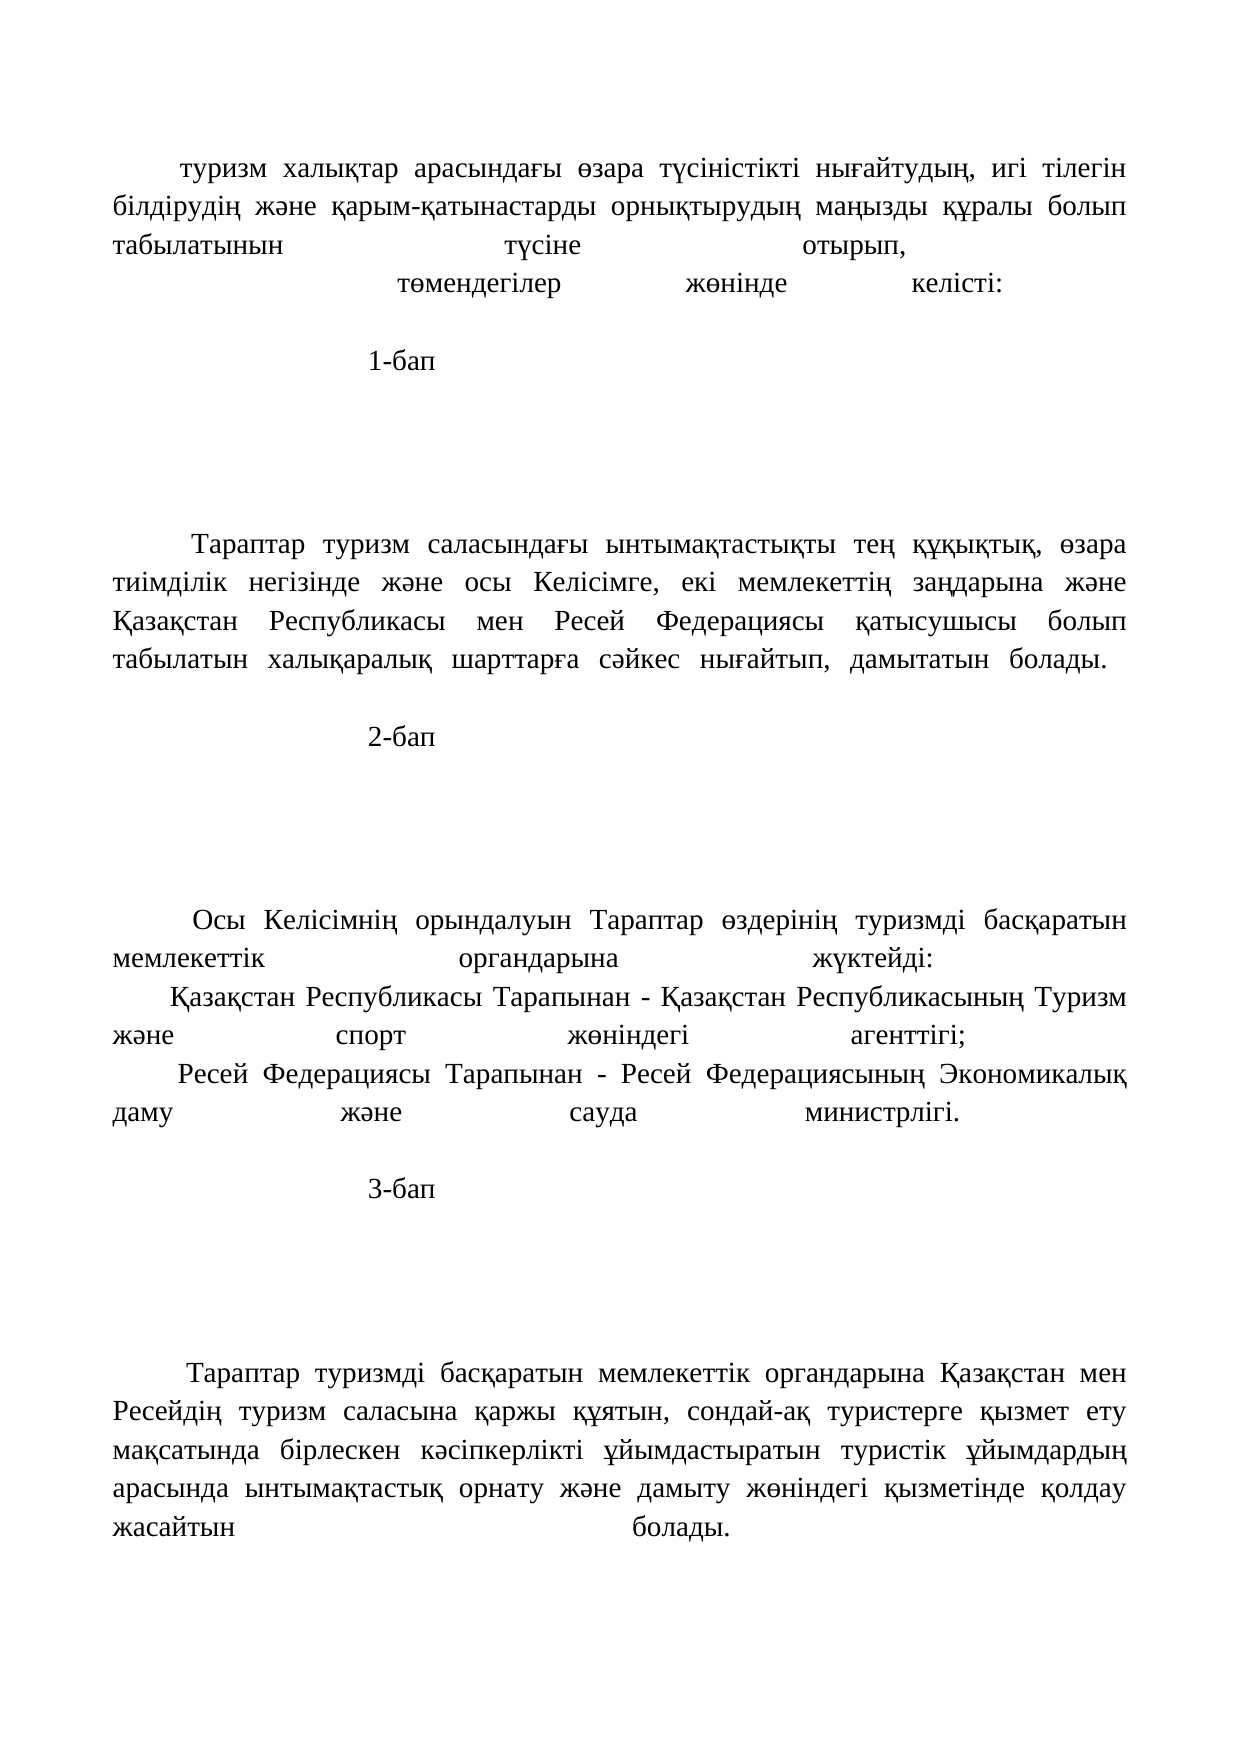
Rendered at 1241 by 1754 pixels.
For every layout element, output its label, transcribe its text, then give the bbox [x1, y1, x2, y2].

text Осы Келісімнің орындалуын Тараптар өздерінің туризмді басқаратын мемлекеттік органдарына жүктейді: Қазақстан Республикасы Тарапынан - Қазақстан Республикасының Туризм және спорт жөніндегі агенттігі; Ресей Федерациясы Тарапынан - Ресей Федерациясының Экономикалық даму және сауда министрлігі. [112, 863, 1128, 1167]
text 2-бап [112, 719, 1128, 752]
text 3-бап [112, 1172, 1128, 1205]
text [112, 150, 1128, 338]
text Тараптар туризм саласындағы ынтымақтастықты тең құқықтық, өзара тиімділік негізінде және осы Келісімге, екі мемлекеттің заңдарына және Қазақстан Республикасы мен Ресей Федерациясы қатысушысы болып табылатын халықаралық шарттарға сәйкес нығайтып, дамытатын болады. [112, 487, 1128, 714]
text Тараптар туризмді басқаратын мемлекеттік органдарына Қазақстан мен Ресейдің туризм саласына қаржы құятын, сондай-ақ туристерге қызмет ету мақсатында бірлескен кәсіпкерлікті ұйымдастыратын туристік ұйымдардың арасында ынтымақтастық орнату және дамыту жөніндегі қызметінде қолдау жасайтын болады. [112, 1316, 1128, 1581]
text 1-бап [112, 343, 1128, 376]
